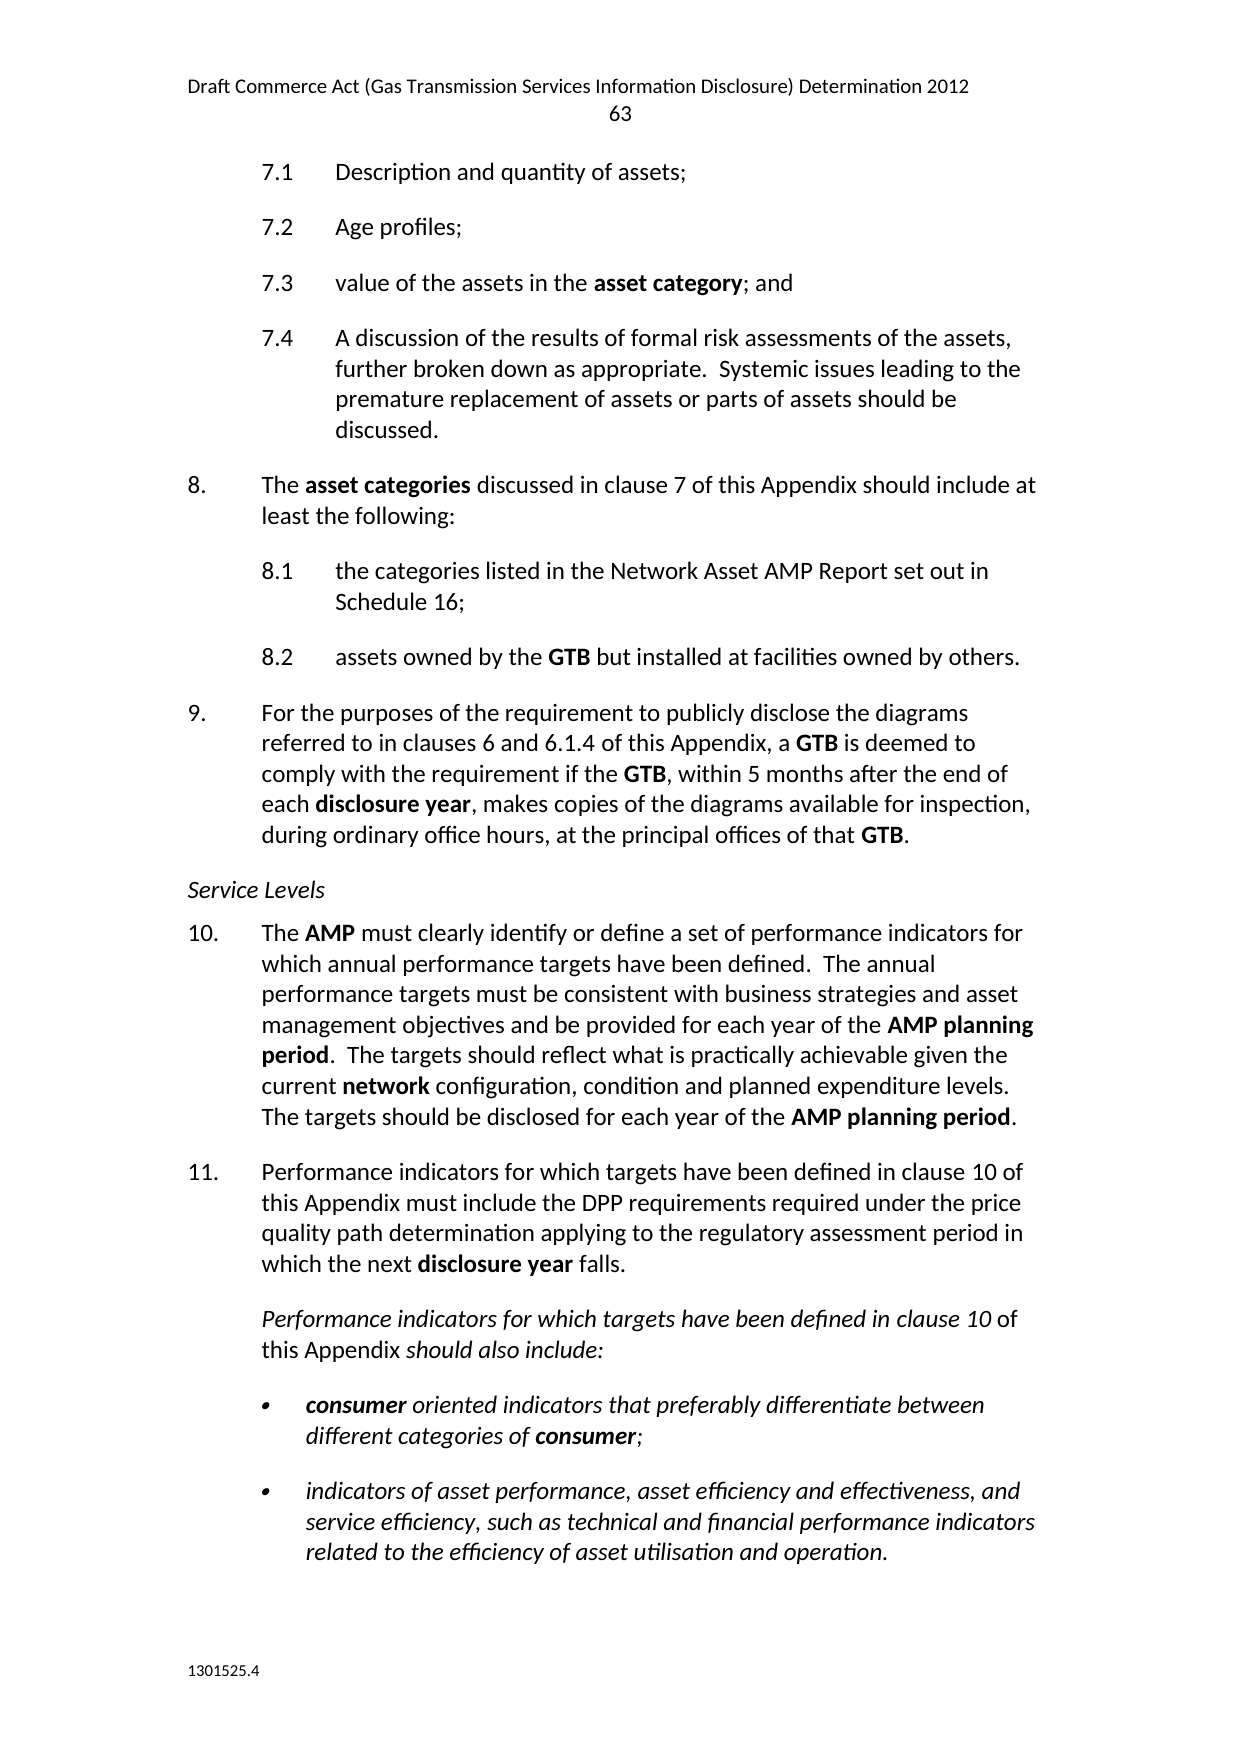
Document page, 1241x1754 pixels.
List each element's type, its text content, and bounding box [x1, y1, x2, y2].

list Age profiles; [261, 211, 1053, 242]
subtitle Service Levels [187, 874, 1053, 905]
list Description and quantity of assets; [261, 156, 1053, 186]
list value of the assets in the asset category; and [261, 267, 1053, 297]
list assets owned by the GTB but installed at facilities owned by others. [261, 641, 1053, 672]
list A discussion of the results of formal risk assessments of the assets, further broken down as appropriate. Systemic issues leading to the premature replacement of assets or parts of assets should be discussed. [261, 322, 1053, 444]
list The AMP must clearly identify or define a set of performance indicators for which annual performance targets have been defined. The annual performance targets must be consistent with business strategies and asset management objectives and be provided for each year of the AMP planning period. The targets should reflect what is practically achievable given the current network configuration, condition and planned expenditure levels. The targets should be disclosed for each year of the AMP planning period. [187, 918, 1053, 1131]
list indicators of asset performance, asset efficiency and effectiveness, and service efficiency, such as technical and financial performance indicators related to the efficiency of asset utilisation and operation. [260, 1475, 1053, 1567]
list the categories listed in the Network Asset AMP Report set out in Schedule 16; [261, 555, 1053, 616]
list The asset categories discussed in clause 7 of this Appendix should include at least the following: [187, 469, 1053, 530]
list consumer oriented indicators that preferably differentiate between different categories of consumer; [260, 1389, 1053, 1450]
